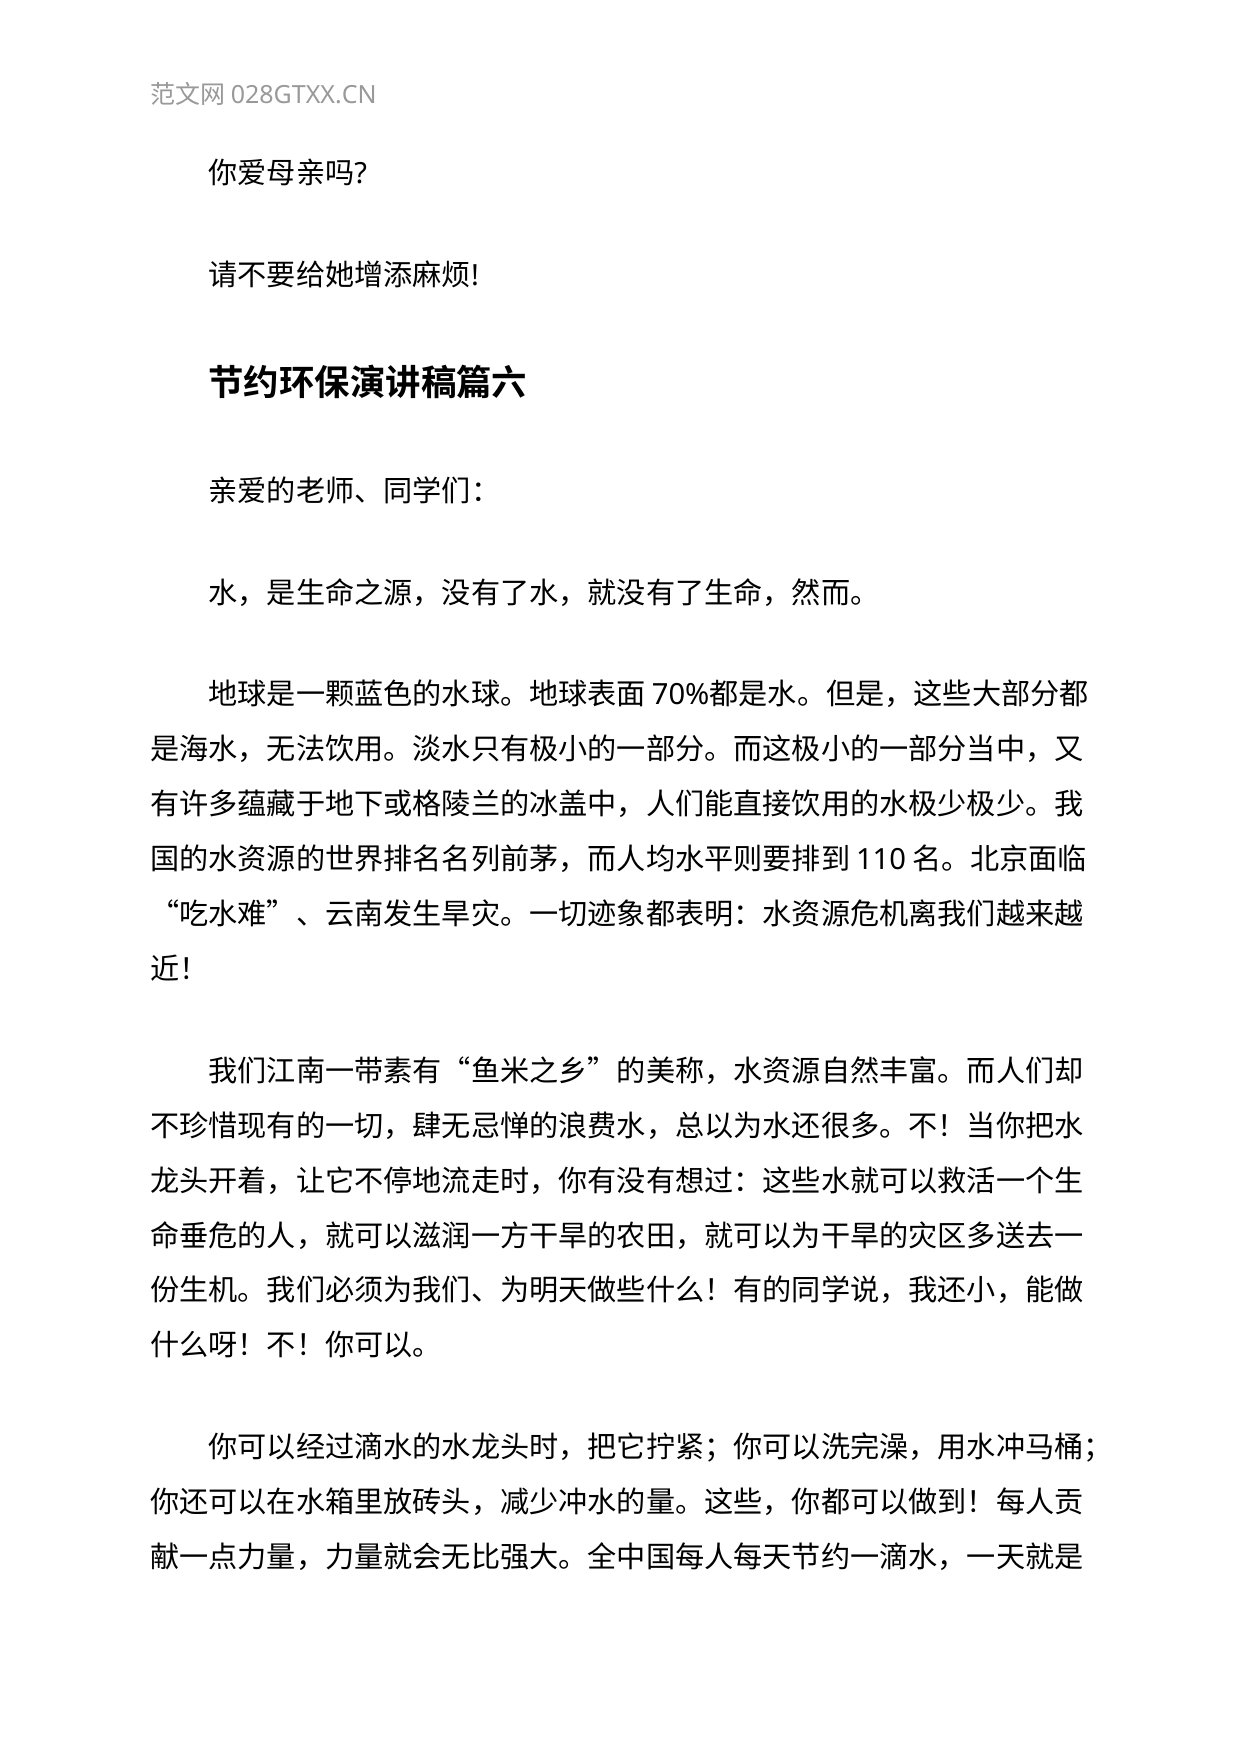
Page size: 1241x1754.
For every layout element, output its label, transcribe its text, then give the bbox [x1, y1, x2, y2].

text 节约环保演讲稿篇六 [150, 354, 1090, 405]
text 你爱母亲吗? [150, 150, 1090, 192]
text 亲爱的老师、同学们： [150, 467, 1090, 510]
text 地球是一颗蓝色的水球。地球表面70%都是水。但是，这些大部分都是海水，无法饮用。淡水只有极小的一部分。而这极小的一部分当中，又有许多蕴藏于地下或格陵兰的冰盖中，人们能直接饮用的水极少极少。我国的水资源的世界排名名列前茅，而人均水平则要排到110名。北京面临“吃水难”、云南发生旱灾。一切迹象都表明：水资源危机离我们越来越近！ [150, 671, 1090, 988]
text 我们江南一带素有“鱼米之乡”的美称，水资源自然丰富。而人们却不珍惜现有的一切，肆无忌惮的浪费水，总以为水还很多。不！当你把水龙头开着，让它不停地流走时，你有没有想过：这些水就可以救活一个生命垂危的人，就可以滋润一方干旱的农田，就可以为干旱的灾区多送去一份生机。我们必须为我们、为明天做些什么！有的同学说，我还小，能做什么呀！不！你可以。 [150, 1047, 1090, 1364]
text 请不要给她增添麻烦! [150, 252, 1090, 294]
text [150, 1424, 1090, 1576]
text 水，是生命之源，没有了水，就没有了生命，然而。 [150, 569, 1090, 611]
